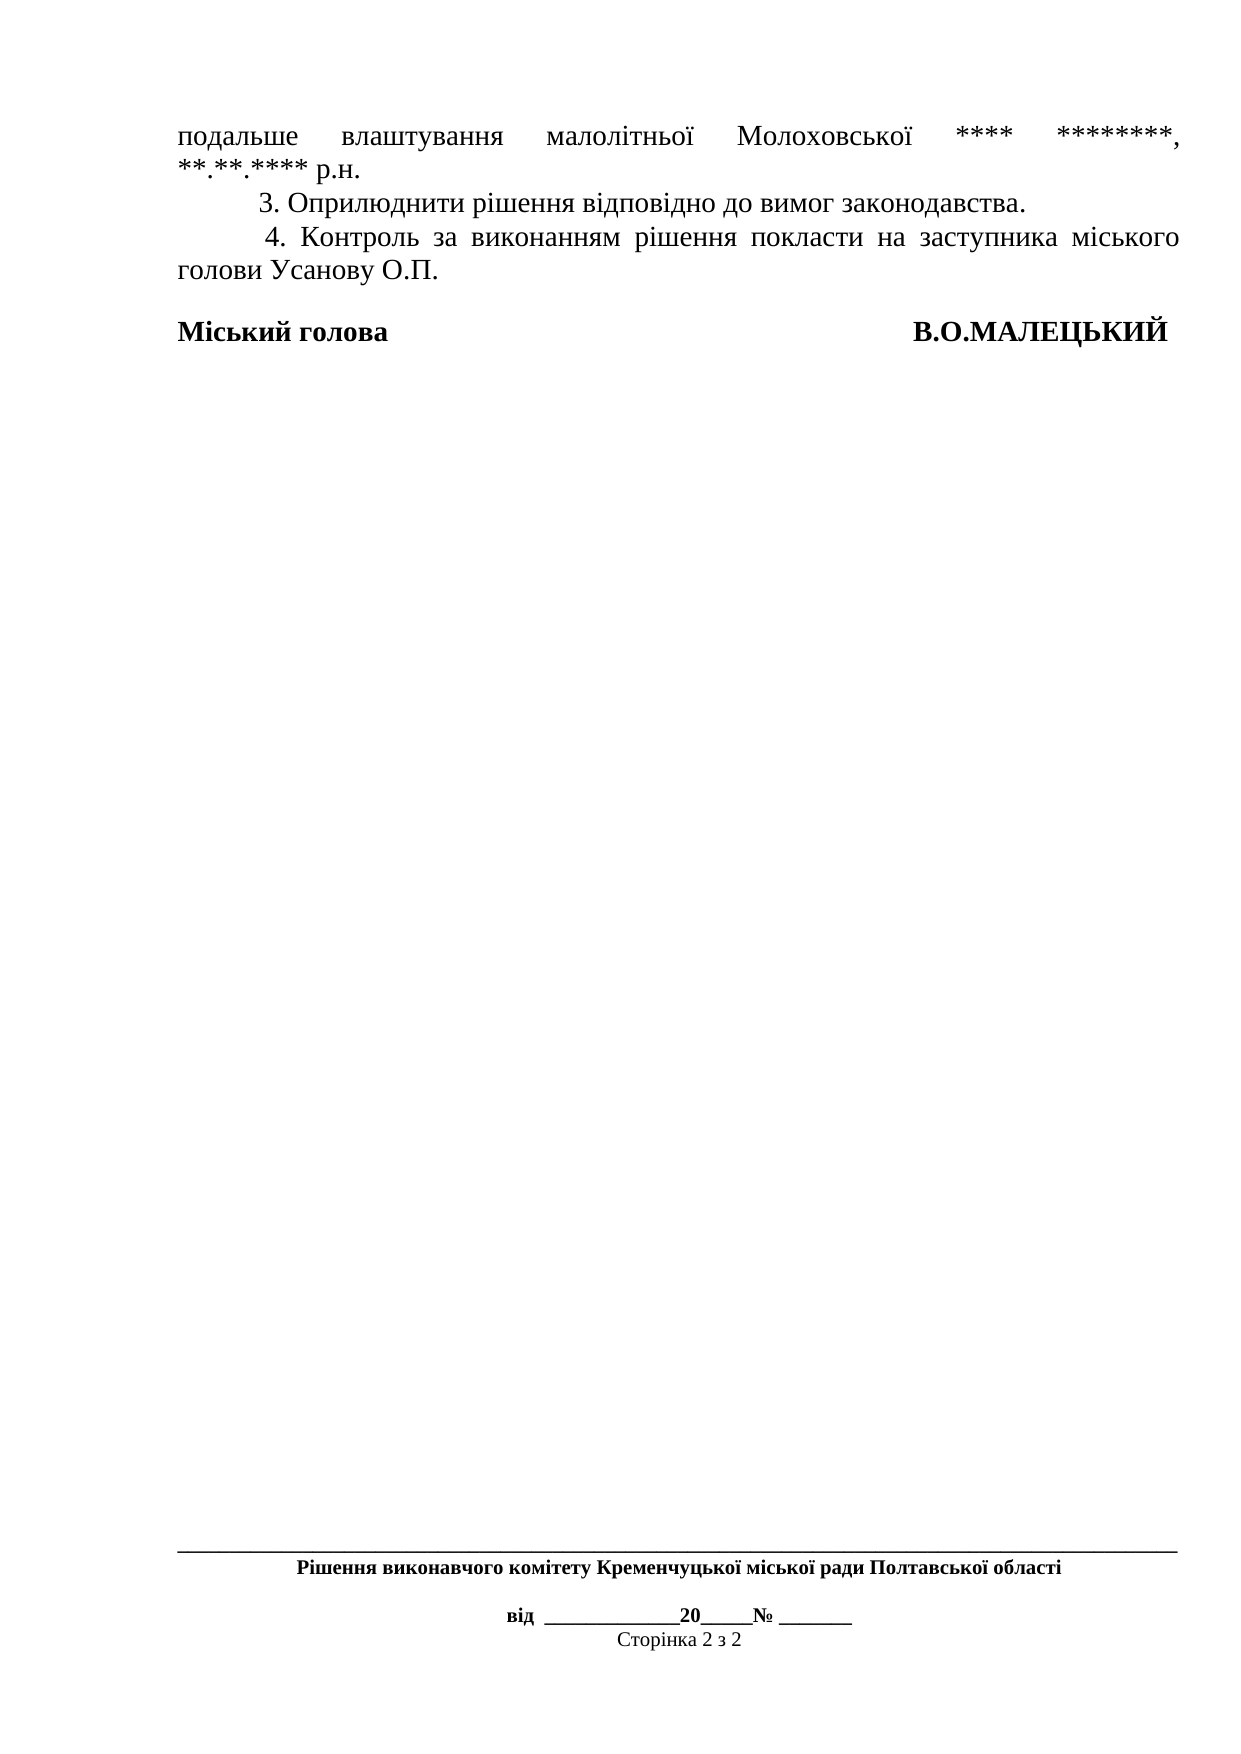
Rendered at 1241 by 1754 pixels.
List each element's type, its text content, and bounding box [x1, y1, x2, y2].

text Міський голова В.О.МАЛЕЦЬКИЙ [177, 314, 1181, 348]
text 3. Оприлюднити рішення відповідно до вимог законодавства. [177, 185, 1181, 219]
list 4. Контроль за виконанням рішення покласти на заступника міського голови Усанову О.П. [177, 219, 1181, 286]
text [177, 118, 1181, 185]
